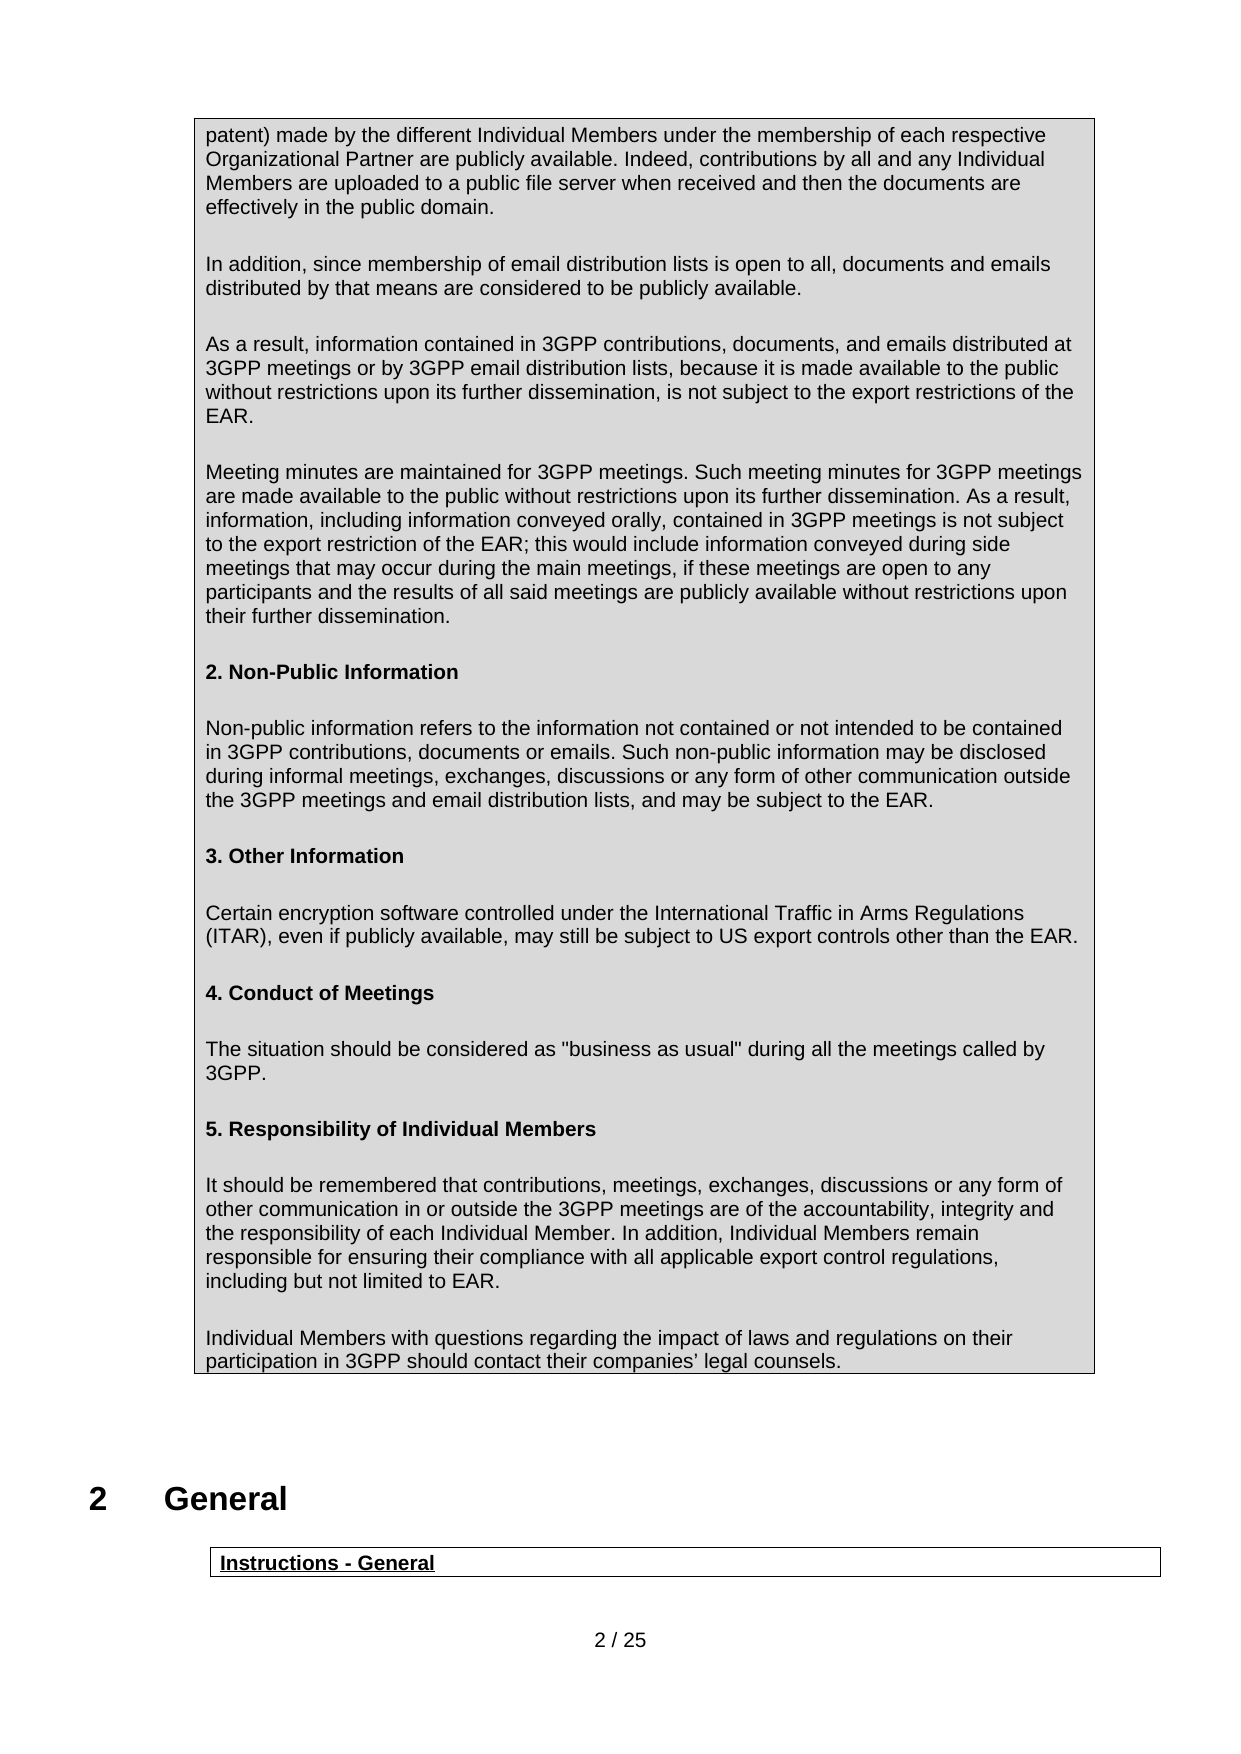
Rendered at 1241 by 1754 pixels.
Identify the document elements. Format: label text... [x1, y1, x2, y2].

subtitle 2 General [89, 1478, 1152, 1517]
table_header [195, 119, 1094, 1373]
text Instructions - General [211, 1548, 1160, 1576]
